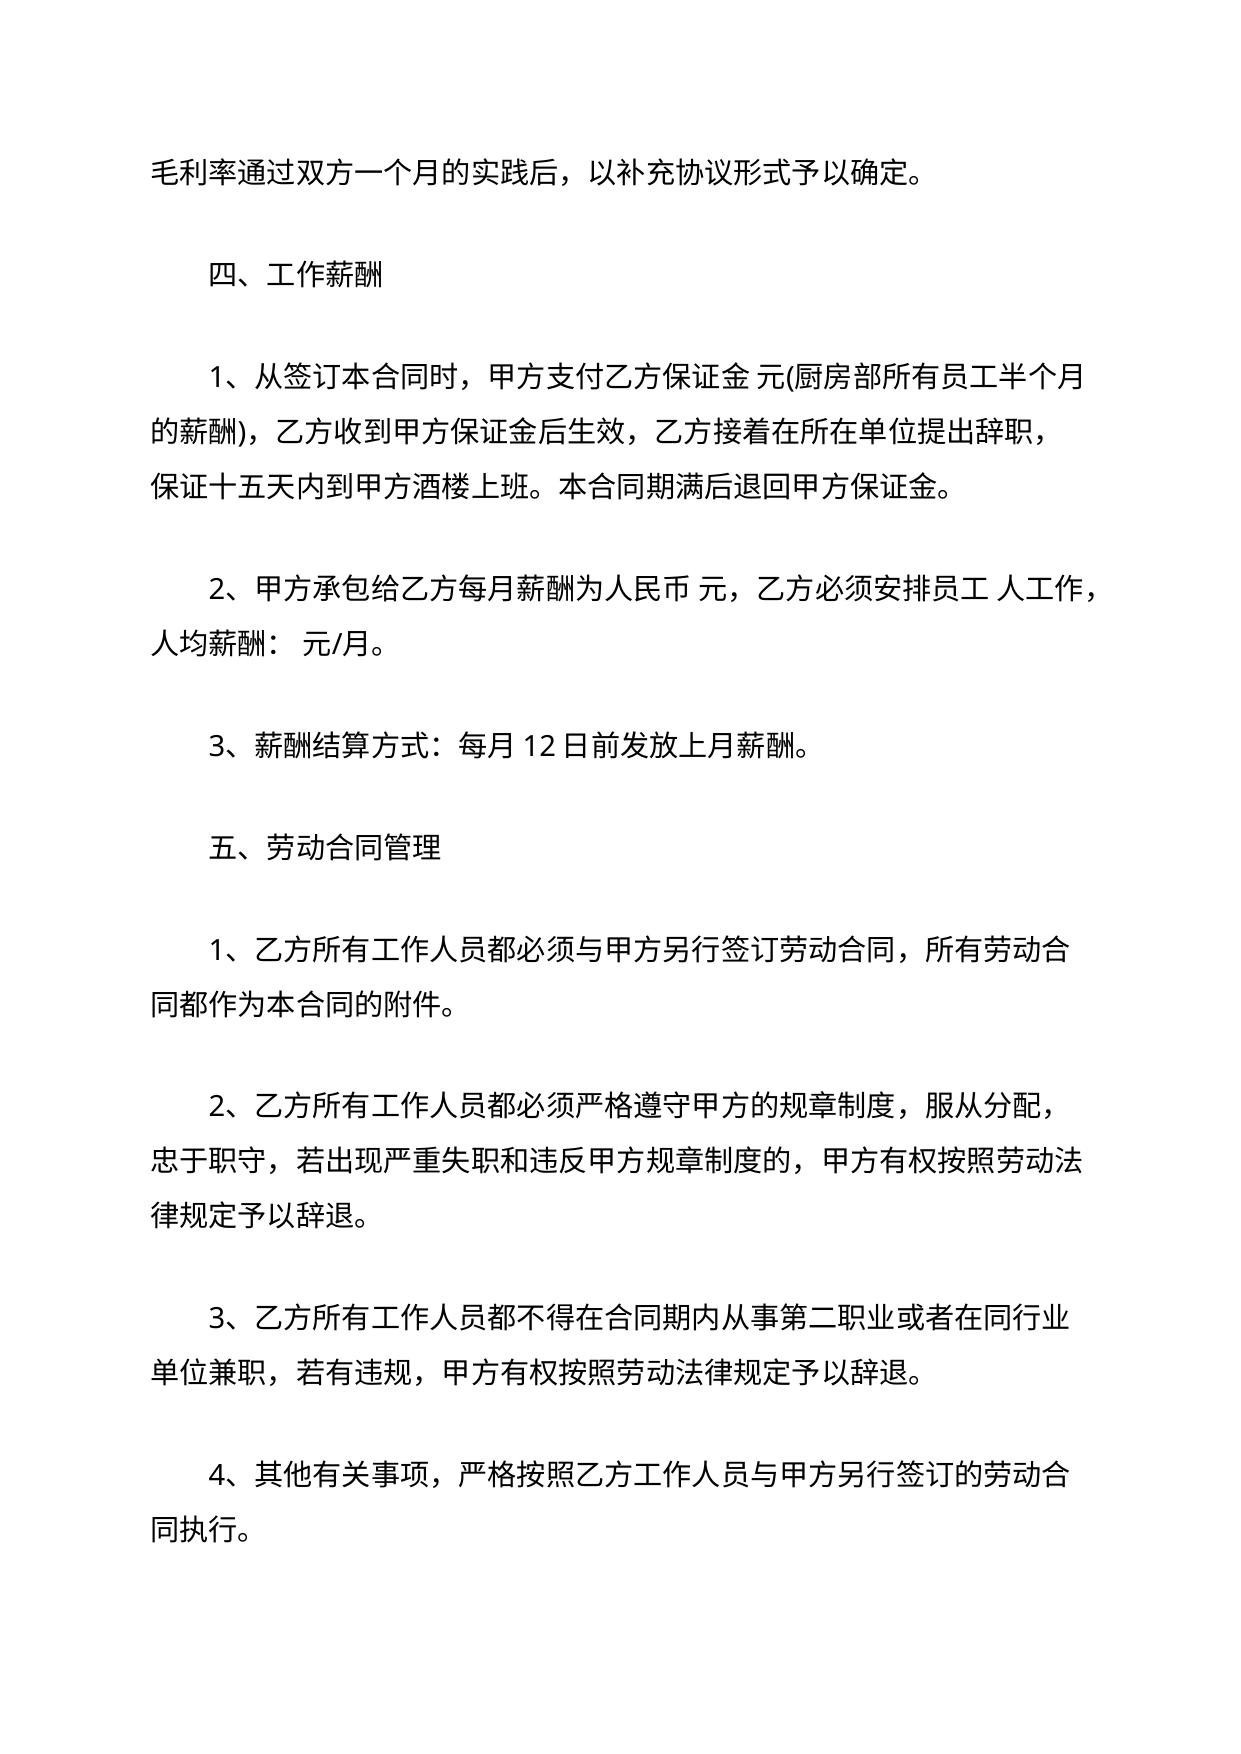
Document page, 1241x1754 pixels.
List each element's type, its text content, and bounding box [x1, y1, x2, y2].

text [150, 150, 1090, 192]
text 四、工作薪酬 [150, 252, 1090, 294]
text 1、乙方所有工作人员都必须与甲方另行签订劳动合同，所有劳动合同都作为本合同的附件。 [150, 926, 1090, 1023]
text 五、劳动合同管理 [150, 824, 1090, 867]
text 3、乙方所有工作人员都不得在合同期内从事第二职业或者在同行业单位兼职，若有违规，甲方有权按照劳动法律规定予以辞退。 [150, 1294, 1090, 1392]
text 4、其他有关事项，严格按照乙方工作人员与甲方另行签订的劳动合同执行。 [150, 1451, 1090, 1548]
text 3、薪酬结算方式：每月12日前发放上月薪酬。 [150, 722, 1090, 765]
text 1、从签订本合同时，甲方支付乙方保证金 元(厨房部所有员工半个月的薪酬)，乙方收到甲方保证金后生效，乙方接着在所在单位提出辞职，保证十五天内到甲方酒楼上班。本合同期满后退回甲方保证金。 [150, 353, 1090, 506]
text 2、乙方所有工作人员都必须严格遵守甲方的规章制度，服从分配，忠于职守，若出现严重失职和违反甲方规章制度的，甲方有权按照劳动法律规定予以辞退。 [150, 1083, 1090, 1235]
text 2、甲方承包给乙方每月薪酬为人民币 元，乙方必须安排员工 人工作，人均薪酬： 元/月。 [150, 565, 1090, 663]
